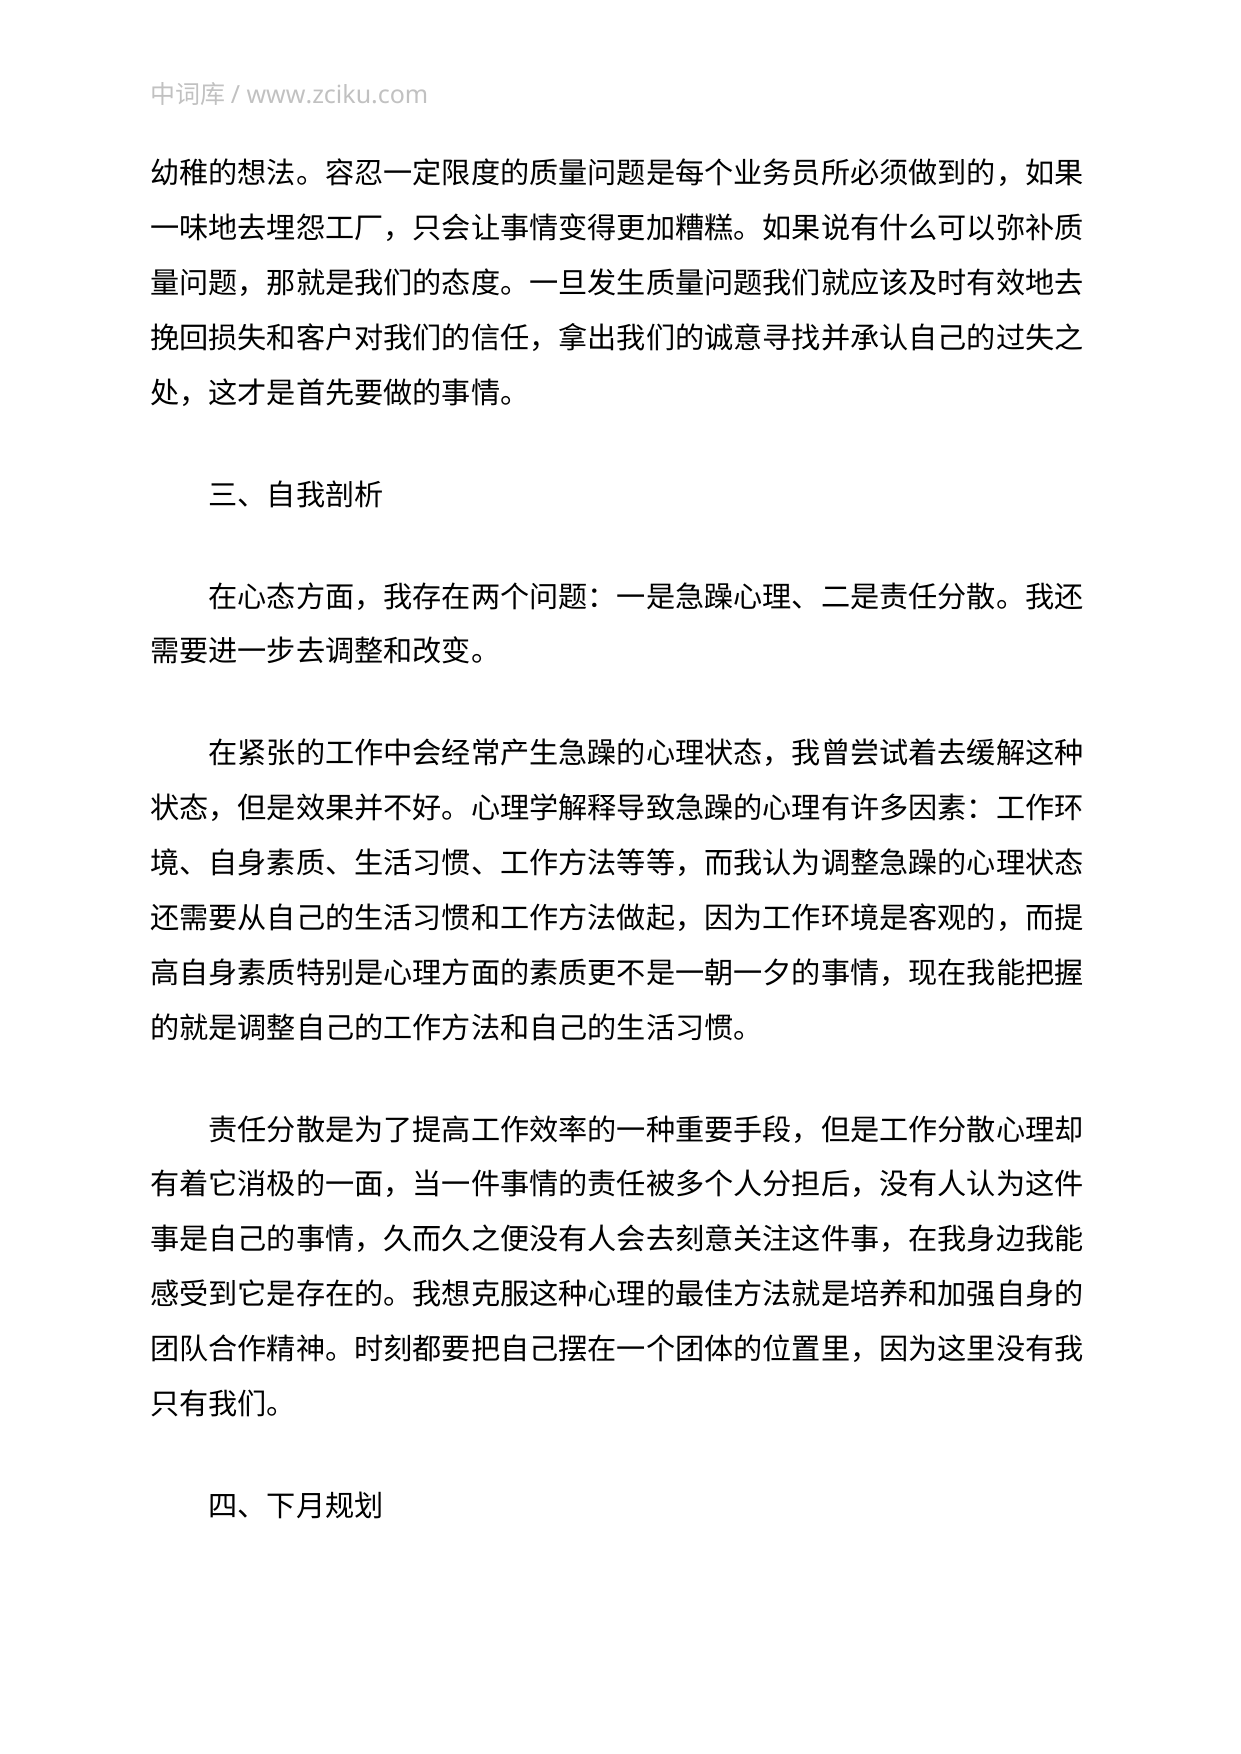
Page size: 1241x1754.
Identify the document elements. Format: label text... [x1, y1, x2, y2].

text 在紧张的工作中会经常产生急躁的心理状态，我曾尝试着去缓解这种状态，但是效果并不好。心理学解释导致急躁的心理有许多因素：工作环境、自身素质、生活习惯、工作方法等等，而我认为调整急躁的心理状态还需要从自己的生活习惯和工作方法做起，因为工作环境是客观的，而提高自身素质特别是心理方面的素质更不是一朝一夕的事情，现在我能把握的就是调整自己的工作方法和自己的生活习惯。 [150, 730, 1090, 1047]
text 三、自我剖析 [150, 471, 1090, 514]
text 责任分散是为了提高工作效率的一种重要手段，但是工作分散心理却有着它消极的一面，当一件事情的责任被多个人分担后，没有人认为这件事是自己的事情，久而久之便没有人会去刻意关注这件事，在我身边我能感受到它是存在的。我想克服这种心理的最佳方法就是培养和加强自身的团队合作精神。时刻都要把自己摆在一个团体的位置里，因为这里没有我只有我们。 [150, 1106, 1090, 1423]
text 四、下月规划 [150, 1482, 1090, 1524]
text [150, 150, 1090, 412]
text 在心态方面，我存在两个问题：一是急躁心理、二是责任分散。我还需要进一步去调整和改变。 [150, 573, 1090, 670]
